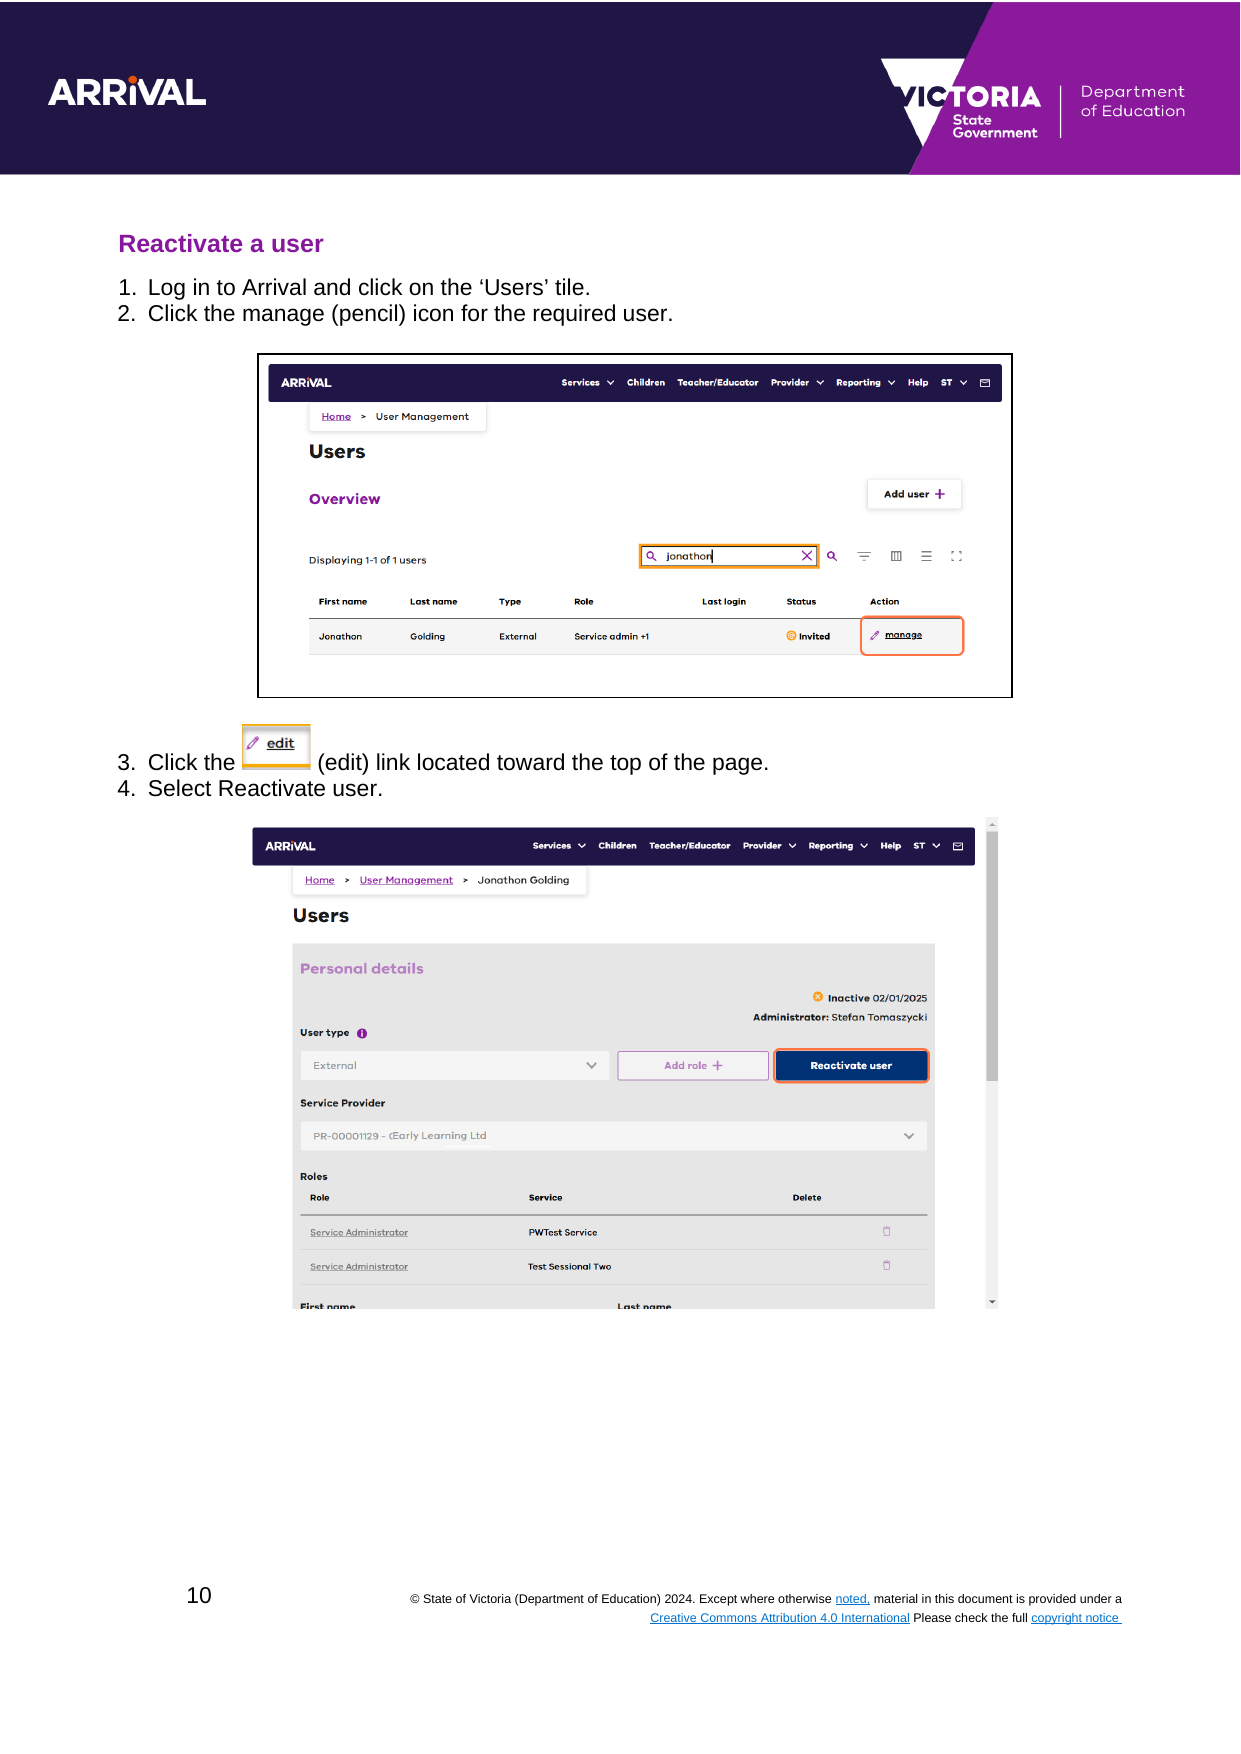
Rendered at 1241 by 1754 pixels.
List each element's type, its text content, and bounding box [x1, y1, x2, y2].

list Log in to Arrival and click on the ‘Users’ tile. [118, 274, 1122, 300]
picture [0, 2, 1241, 175]
picture [242, 817, 999, 1309]
subtitle Reactivate a user [118, 229, 1122, 257]
picture [259, 355, 1011, 697]
list Click the (edit) link located toward the top of the page. [117, 725, 1122, 775]
list Click the manage (pencil) icon for the required user. [117, 300, 1122, 327]
list Select Reactivate user. [117, 775, 1122, 801]
picture [242, 724, 311, 770]
